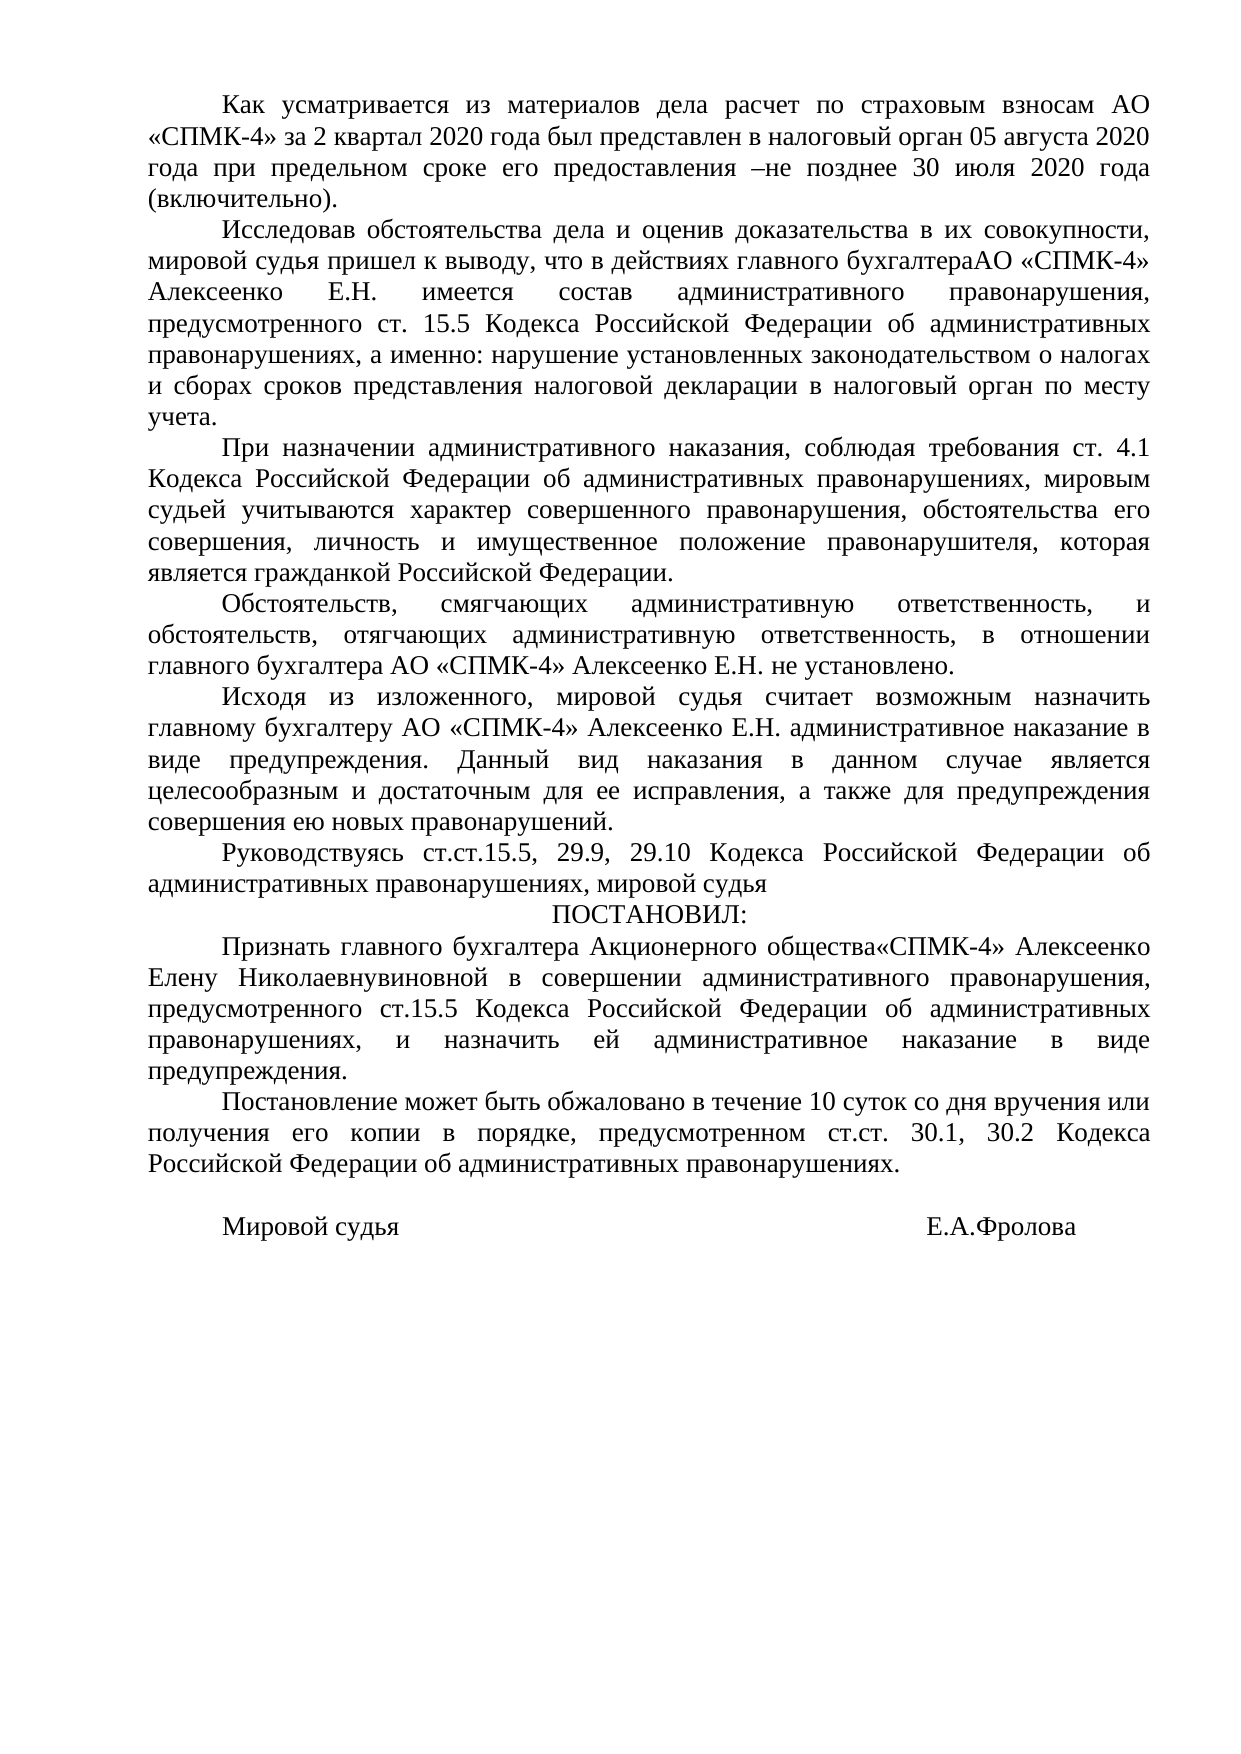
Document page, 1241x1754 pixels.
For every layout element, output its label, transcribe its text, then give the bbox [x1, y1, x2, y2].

text Мировой судья Е.А.Фролова [148, 1210, 1152, 1241]
text При назначении административного наказания, соблюдая требования ст. 4.1 Кодекса Российской Федерации об административных правонарушениях, мировым судьей учитываются характер совершенного правонарушения, обстоятельства его совершения, личность и имущественное положение правонарушителя, которая является гражданкой Российской Федерации. [148, 431, 1152, 587]
text Постановление может быть обжаловано в течение 10 суток со дня вручения или получения его копии в порядке, предусмотренном ст.ст. 30.1, 30.2 Кодекса Российской Федерации об административных правонарушениях. [148, 1085, 1152, 1179]
text Признать главного бухгалтера Акционерного общества«СПМК-4» Алексеенко Елену Николаевнувиновной в совершении административного правонарушения, предусмотренного ст.15.5 Кодекса Российской Федерации об административных правонарушениях, и назначить ей административное наказание в виде предупреждения. [148, 929, 1152, 1085]
text Исходя из изложенного, мировой судья считает возможным назначить главному бухгалтеру АО «СПМК-4» Алексеенко Е.Н. административное наказание в виде предупреждения. Данный вид наказания в данном случае является целесообразным и достаточным для ее исправления, а также для предупреждения совершения ею новых правонарушений. [148, 680, 1152, 836]
text Исследовав обстоятельства дела и оценив доказательства в их совокупности, мировой судья пришел к выводу, что в действиях главного бухгалтераАО «СПМК-4» Алексеенко Е.Н. имеется состав административного правонарушения, предусмотренного ст. 15.5 Кодекса Российской Федерации об административных правонарушениях, а именно: нарушение установленных законодательством о налогах и сборах сроков представления налоговой декларации в налоговый орган по месту учета. [148, 213, 1152, 431]
text ПОСТАНОВИЛ: [148, 898, 1152, 929]
text Как усматривается из материалов дела расчет по страховым взносам АО «СПМК-4» за 2 квартал 2020 года был представлен в налоговый орган 05 августа 2020 года при предельном сроке его предоставления –не позднее 30 июля 2020 года (включительно). [148, 89, 1152, 213]
text Руководствуясь ст.ст.15.5, 29.9, 29.10 Кодекса Российской Федерации об административных правонарушениях, мировой судья [148, 836, 1152, 898]
text Обстоятельств, смягчающих административную ответственность, и обстоятельств, отягчающих административную ответственность, в отношении главного бухгалтера АО «СПМК-4» Алексеенко Е.Н. не установлено. [148, 587, 1152, 680]
